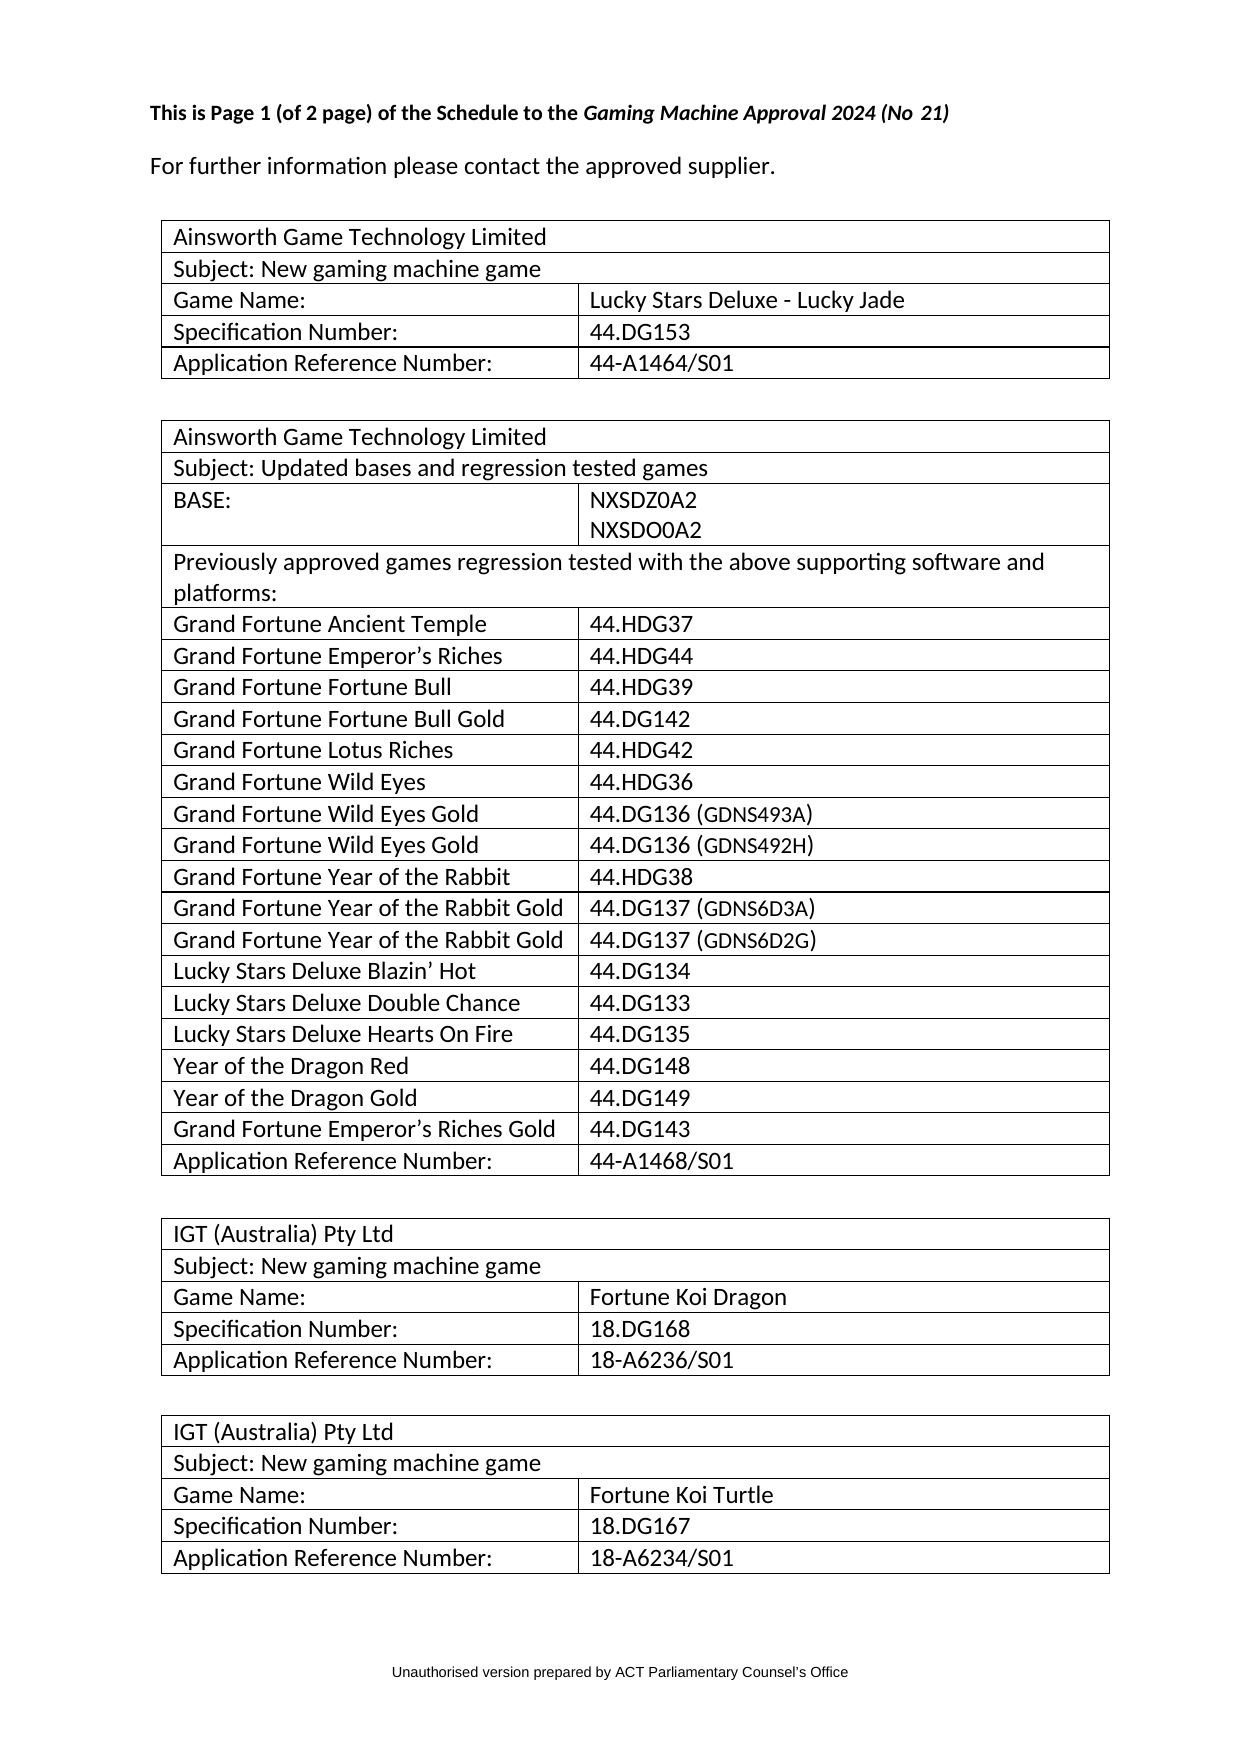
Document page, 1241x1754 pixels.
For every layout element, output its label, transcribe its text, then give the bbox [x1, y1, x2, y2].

table_cell Year of the Dragon Red [162, 1050, 578, 1081]
table_cell Grand Fortune Wild Eyes [162, 766, 578, 797]
table_cell Subject: New gaming machine game [162, 1250, 1109, 1281]
table_cell Lucky Stars Deluxe Hearts On Fire [162, 1019, 578, 1049]
table_cell Grand Fortune Year of the Rabbit Gold [162, 924, 578, 954]
table_cell Grand Fortune Year of the Rabbit [162, 861, 578, 891]
table_cell Lucky Stars Deluxe Blazin’ Hot [162, 956, 578, 986]
table_cell 18-A6234/S01 [579, 1542, 1109, 1572]
table_cell 44.HDG44 [579, 640, 1109, 670]
table_cell Subject: New gaming machine game [162, 1447, 1109, 1478]
table_cell 44.DG136 (GDNS492H) [579, 829, 1109, 860]
table_header IGT (Australia) Pty Ltd [162, 1416, 1109, 1446]
table_cell 44.DG143 [579, 1113, 1109, 1144]
table_header IGT (Australia) Pty Ltd [162, 1219, 1109, 1249]
table_cell BASE: [162, 484, 578, 545]
table_cell Grand Fortune Fortune Bull Gold [162, 703, 578, 733]
table_cell 44.DG136 (GDNS493A) [579, 798, 1109, 828]
table_cell 44.HDG36 [579, 766, 1109, 797]
table_cell NXSDZ0A2 NXSDO0A2 [579, 484, 1109, 545]
table_cell 44.DG148 [579, 1050, 1109, 1081]
table_cell Grand Fortune Lotus Riches [162, 735, 578, 765]
table_cell Application Reference Number: [162, 1345, 578, 1375]
table_cell 44.DG137 (GDNS6D2G) [579, 924, 1109, 954]
table_cell Fortune Koi Turtle [579, 1479, 1109, 1509]
table_cell 44.HDG37 [579, 608, 1109, 639]
table_cell Grand Fortune Emperor’s Riches Gold [162, 1113, 578, 1144]
table_cell 44.DG135 [579, 1019, 1109, 1049]
table_cell Game Name: [162, 1479, 578, 1509]
table_cell 44.DG134 [579, 956, 1109, 986]
table_cell 44.HDG42 [579, 735, 1109, 765]
table_cell Specification Number: [162, 316, 578, 346]
table_cell Game Name: [162, 284, 578, 315]
table_cell Lucky Stars Deluxe - Lucky Jade [579, 284, 1109, 315]
table_cell Previously approved games regression tested with the above supporting software and platforms: [162, 546, 1109, 607]
table_cell Grand Fortune Fortune Bull [162, 671, 578, 702]
table_cell 44.DG142 [579, 703, 1109, 733]
text For further information please contact the approved supplier. [150, 150, 1090, 181]
table_cell Application Reference Number: [162, 348, 578, 378]
table_cell Year of the Dragon Gold [162, 1082, 578, 1112]
table_cell 44.DG149 [579, 1082, 1109, 1112]
table_cell Lucky Stars Deluxe Double Chance [162, 987, 578, 1018]
table_cell Grand Fortune Ancient Temple [162, 608, 578, 639]
table_cell Application Reference Number: [162, 1542, 578, 1572]
table_cell Grand Fortune Wild Eyes Gold [162, 829, 578, 860]
table_cell Grand Fortune Year of the Rabbit Gold [162, 893, 578, 923]
table_cell Grand Fortune Emperor’s Riches [162, 640, 578, 670]
table_cell Subject: New gaming machine game [162, 253, 1109, 283]
table_cell 44.HDG38 [579, 861, 1109, 891]
table_cell 44-A1468/S01 [579, 1145, 1109, 1175]
table_cell 44.DG137 (GDNS6D3A) [579, 893, 1109, 923]
table_cell 44-A1464/S01 [579, 348, 1109, 378]
table_cell Grand Fortune Wild Eyes Gold [162, 798, 578, 828]
table_cell Specification Number: [162, 1510, 578, 1541]
table_cell 18-A6236/S01 [579, 1345, 1109, 1375]
table_cell 44.DG153 [579, 316, 1109, 346]
table_cell Application Reference Number: [162, 1145, 578, 1175]
table_header Ainsworth Game Technology Limited [162, 421, 1109, 452]
table_cell 18.DG168 [579, 1313, 1109, 1344]
table_cell Fortune Koi Dragon [579, 1282, 1109, 1312]
table_cell 18.DG167 [579, 1510, 1109, 1541]
table_cell Specification Number: [162, 1313, 578, 1344]
table_cell 44.DG133 [579, 987, 1109, 1018]
table_header Ainsworth Game Technology Limited [162, 221, 1109, 252]
table_cell Subject: Updated bases and regression tested games [162, 453, 1109, 483]
table_cell Game Name: [162, 1282, 578, 1312]
table_cell 44.HDG39 [579, 671, 1109, 702]
